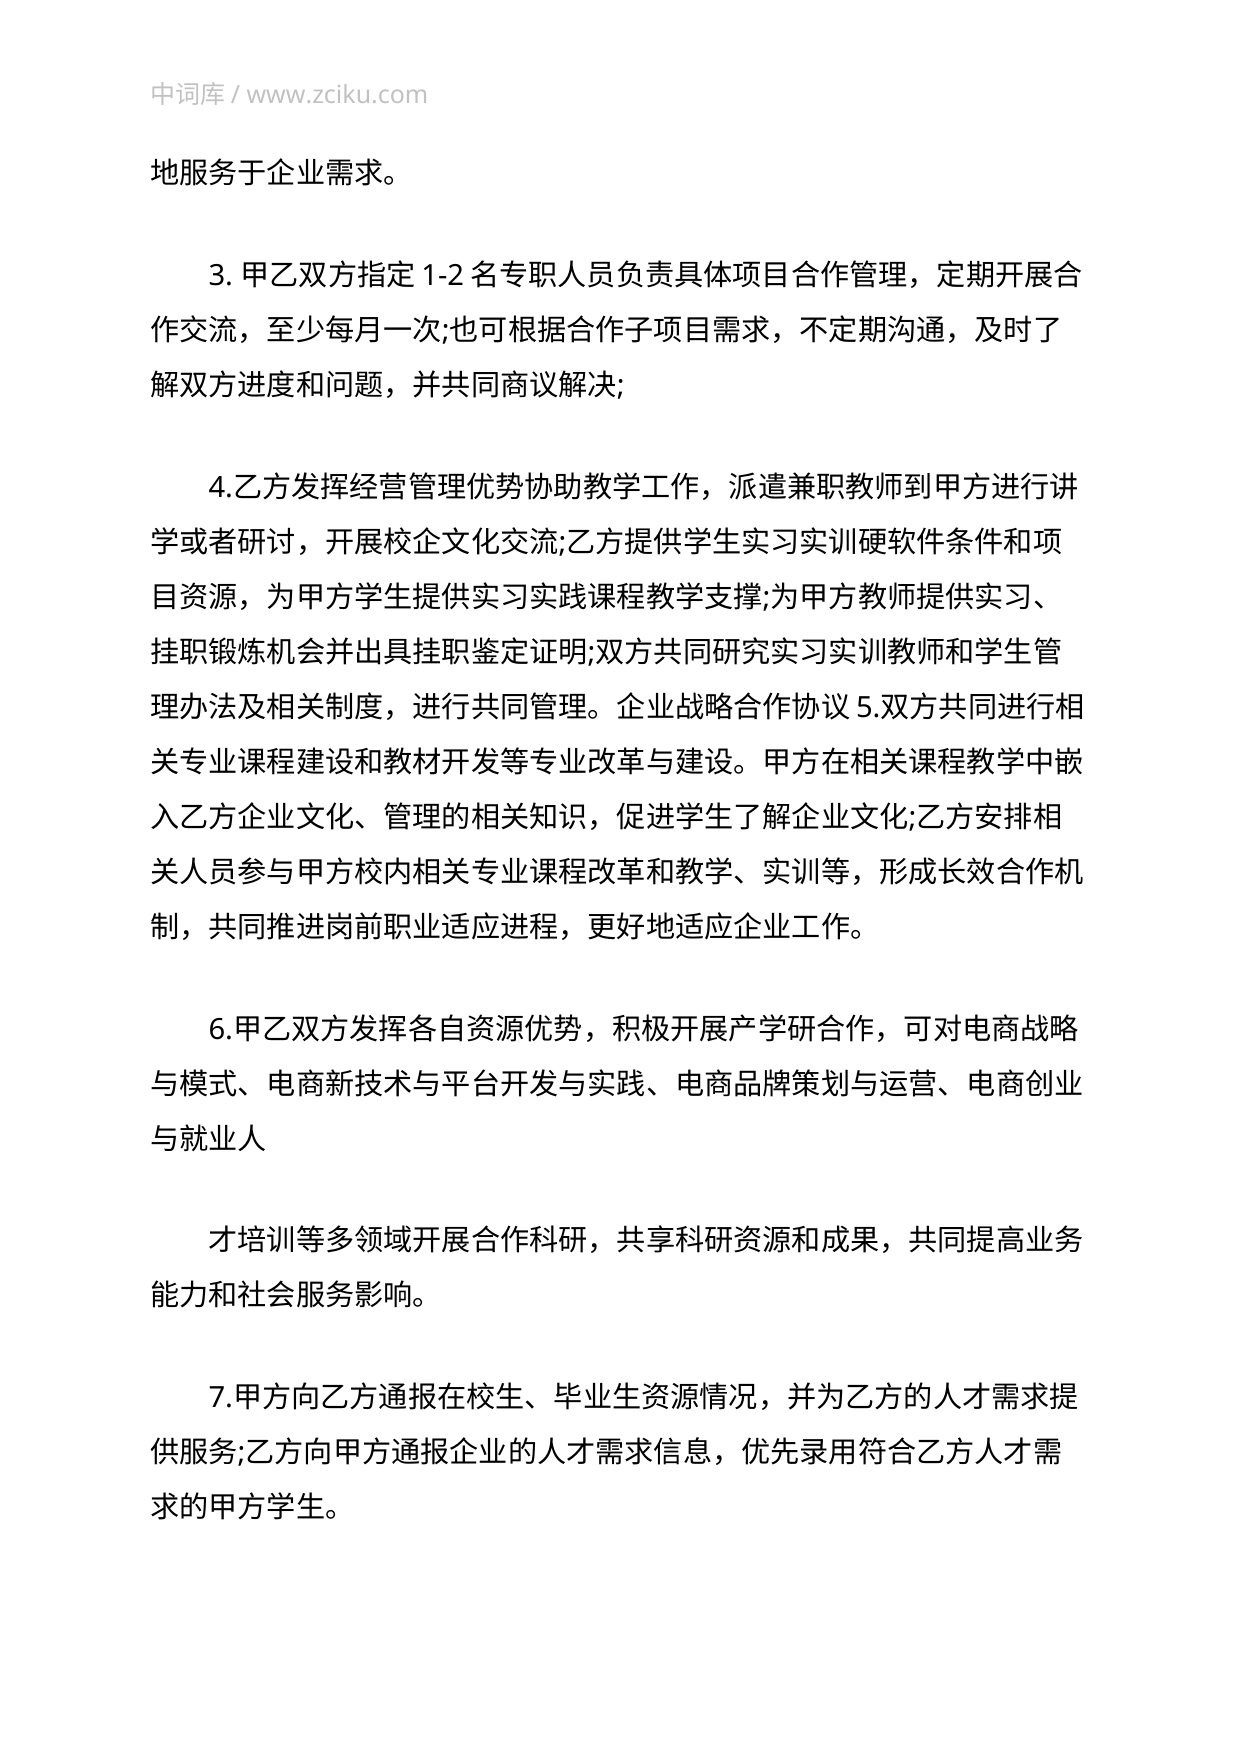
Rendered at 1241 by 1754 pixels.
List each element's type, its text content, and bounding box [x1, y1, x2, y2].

text 才培训等多领域开展合作科研，共享科研资源和成果，共同提高业务能力和社会服务影响。 [150, 1217, 1090, 1314]
text 3. 甲乙双方指定1-2名专职人员负责具体项目合作管理，定期开展合作交流，至少每月一次;也可根据合作子项目需求，不定期沟通，及时了解双方进度和问题，并共同商议解决; [150, 252, 1090, 404]
text 7.甲方向乙方通报在校生、毕业生资源情况，并为乙方的人才需求提供服务;乙方向甲方通报企业的人才需求信息，优先录用符合乙方人才需求的甲方学生。 [150, 1374, 1090, 1526]
text 4.乙方发挥经营管理优势协助教学工作，派遣兼职教师到甲方进行讲学或者研讨，开展校企文化交流;乙方提供学生实习实训硬软件条件和项目资源，为甲方学生提供实习实践课程教学支撑;为甲方教师提供实习、挂职锻炼机会并出具挂职鉴定证明;双方共同研究实习实训教师和学生管理办法及相关制度，进行共同管理。企业战略合作协议5.双方共同进行相关专业课程建设和教材开发等专业改革与建设。甲方在相关课程教学中嵌入乙方企业文化、管理的相关知识，促进学生了解企业文化;乙方安排相关人员参与甲方校内相关专业课程改革和教学、实训等，形成长效合作机制，共同推进岗前职业适应进程，更好地适应企业工作。 [150, 464, 1090, 946]
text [150, 150, 1090, 192]
text 6.甲乙双方发挥各自资源优势，积极开展产学研合作，可对电商战略与模式、电商新技术与平台开发与实践、电商品牌策划与运营、电商创业与就业人 [150, 1005, 1090, 1157]
